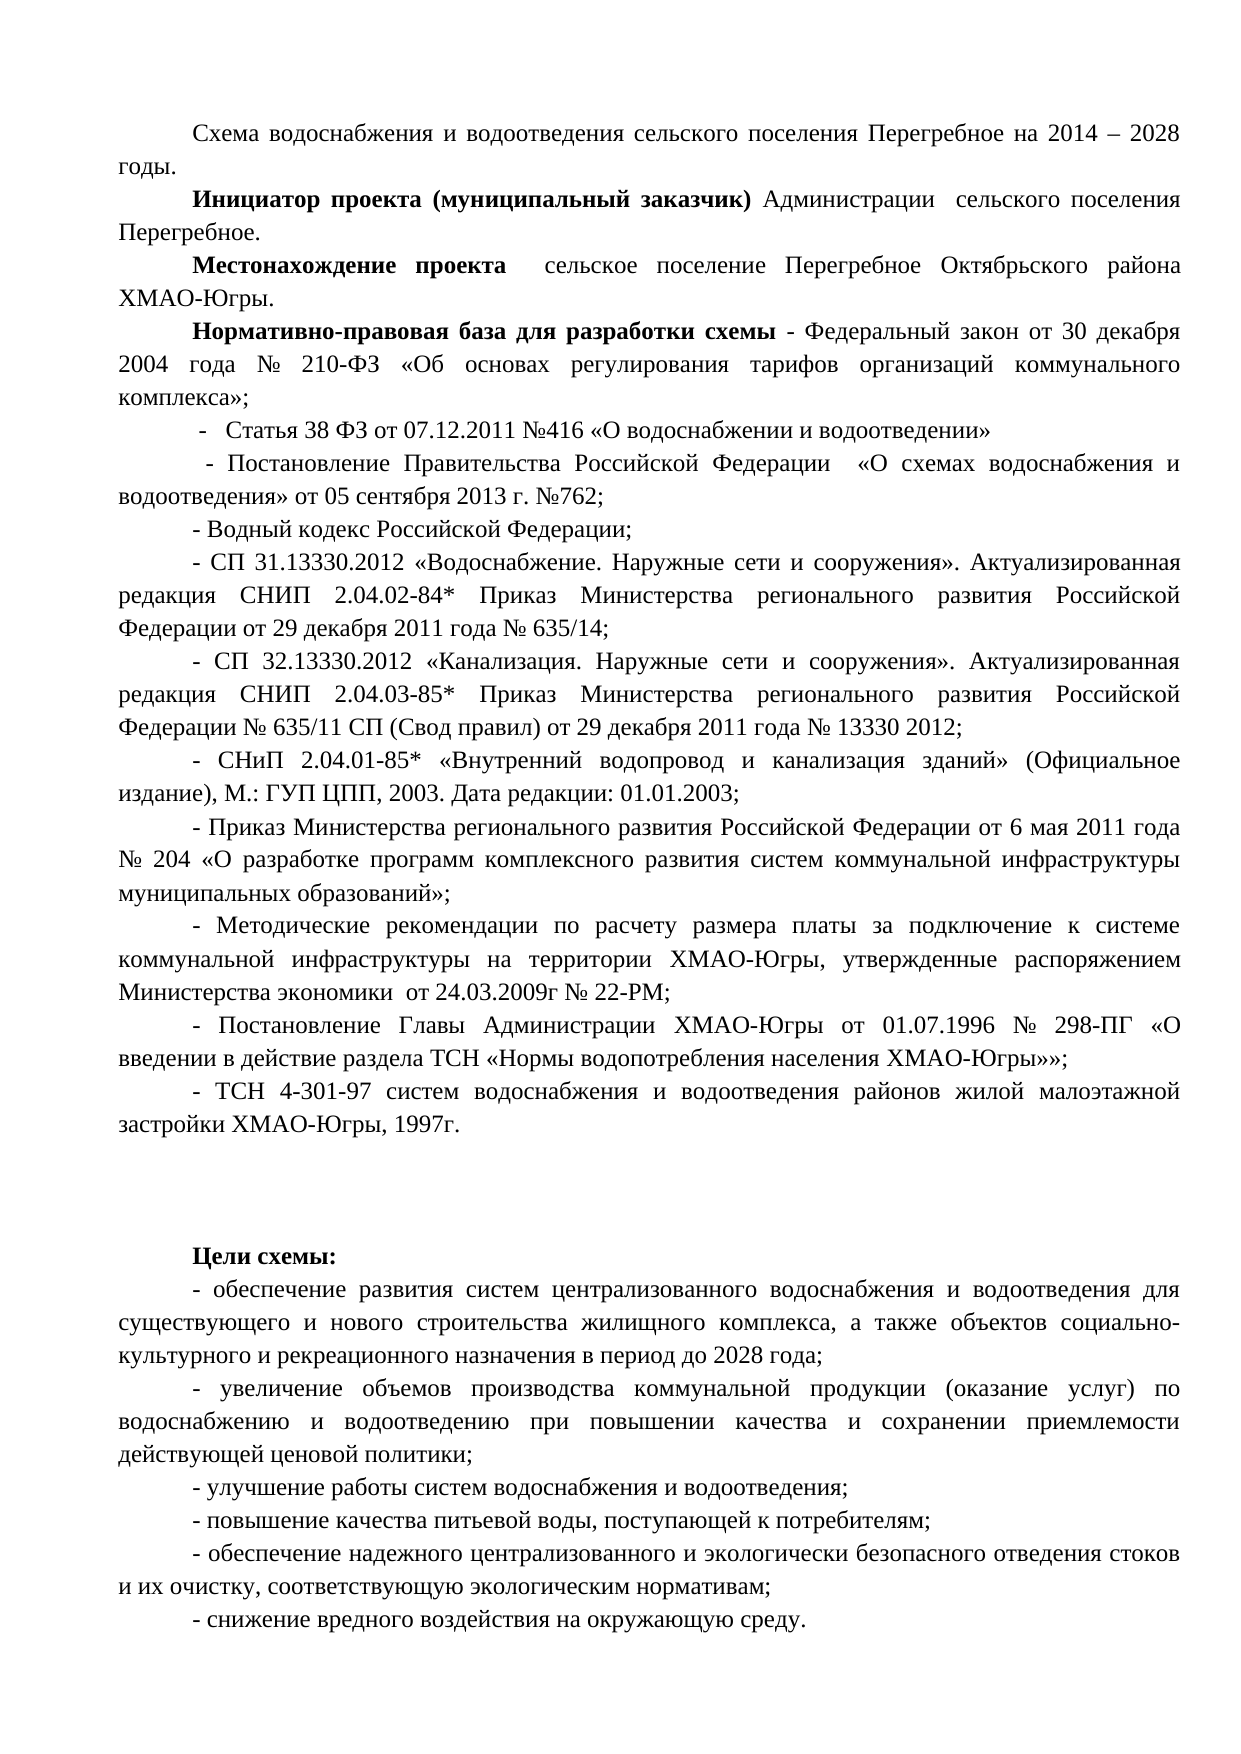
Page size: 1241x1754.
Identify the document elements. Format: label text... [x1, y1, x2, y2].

text Нормативно-правовая база для разработки схемы - Федеральный закон от 30 декабря 2004 года № 210-ФЗ «Об основах регулирования тарифов организаций коммунального комплекса»; [118, 316, 1181, 411]
text Цели схемы: [118, 1241, 1181, 1269]
text - увеличение объемов производства коммунальной продукции (оказание услуг) по водоснабжению и водоотведению при повышении качества и сохранении приемлемости действующей ценовой политики; [118, 1373, 1181, 1468]
text - Методические рекомендации по расчету размера платы за подключение к системе коммунальной инфраструктуры на территории ХМАО-Югры, утвержденные распоряжением Министерства экономики от 24.03.2009г № 22-РМ; [118, 911, 1181, 1005]
text Схема водоснабжения и водоотведения сельского поселения Перегребное на 2014 – 2028 годы. [118, 118, 1181, 180]
text Инициатор проекта (муниципальный заказчик) Администрации сельского поселения Перегребное. [118, 184, 1181, 246]
text Местонахождение проекта сельское поселение Перегребное Октябрьского района ХМАО-Югры. [118, 250, 1181, 312]
text - снижение вредного воздействия на окружающую среду. [118, 1604, 1181, 1633]
text - повышение качества питьевой воды, поступающей к потребителям; [118, 1505, 1181, 1534]
text - ТСН 4-301-97 систем водоснабжения и водоотведения районов жилой малоэтажной застройки ХМАО-Югры, 1997г. [118, 1076, 1181, 1137]
text - обеспечение надежного централизованного и экологически безопасного отведения стоков и их очистку, соответствующую экологическим нормативам; [118, 1538, 1181, 1600]
text - Водный кодекс Российской Федерации; [118, 514, 1181, 543]
text - Статья 38 ФЗ от 07.12.2011 №416 «О водоснабжении и водоотведении» [118, 415, 1181, 444]
text - Приказ Министерства регионального развития Российской Федерации от 6 мая 2011 года № 204 «О разработке программ комплексного развития систем коммунальной инфраструктуры муниципальных образований»; [118, 812, 1181, 906]
text - улучшение работы систем водоснабжения и водоотведения; [118, 1472, 1181, 1501]
text - СП 31.13330.2012 «Водоснабжение. Наружные сети и сооружения». Актуализированная редакция СНИП 2.04.02-84* Приказ Министерства регионального развития Российской Федерации от 29 декабря 2011 года № 635/14; [118, 547, 1181, 642]
text - СНиП 2.04.01-85* «Внутренний водопровод и канализация зданий» (Официальное издание), М.: ГУП ЦПП, 2003. Дата редакции: 01.01.2003; [118, 746, 1181, 807]
text - Постановление Главы Администрации ХМАО-Югры от 01.07.1996 № 298-ПГ «О введении в действие раздела ТСН «Нормы водопотребления населения ХМАО-Югры»»; [118, 1010, 1181, 1071]
text - Постановление Правительства Российской Федерации «О схемах водоснабжения и водоотведения» от 05 сентября . №762; [118, 448, 1181, 510]
text - обеспечение развития систем централизованного водоснабжения и водоотведения для существующего и нового строительства жилищного комплекса, а также объектов социально-культурного и рекреационного назначения в период до 2028 года; [118, 1274, 1181, 1369]
text - СП 32.13330.2012 «Канализация. Наружные сети и сооружения». Актуализированная редакция СНИП 2.04.03-85* Приказ Министерства регионального развития Российской Федерации № 635/11 СП (Свод правил) от 29 декабря 2011 года № 13330 2012; [118, 646, 1181, 741]
